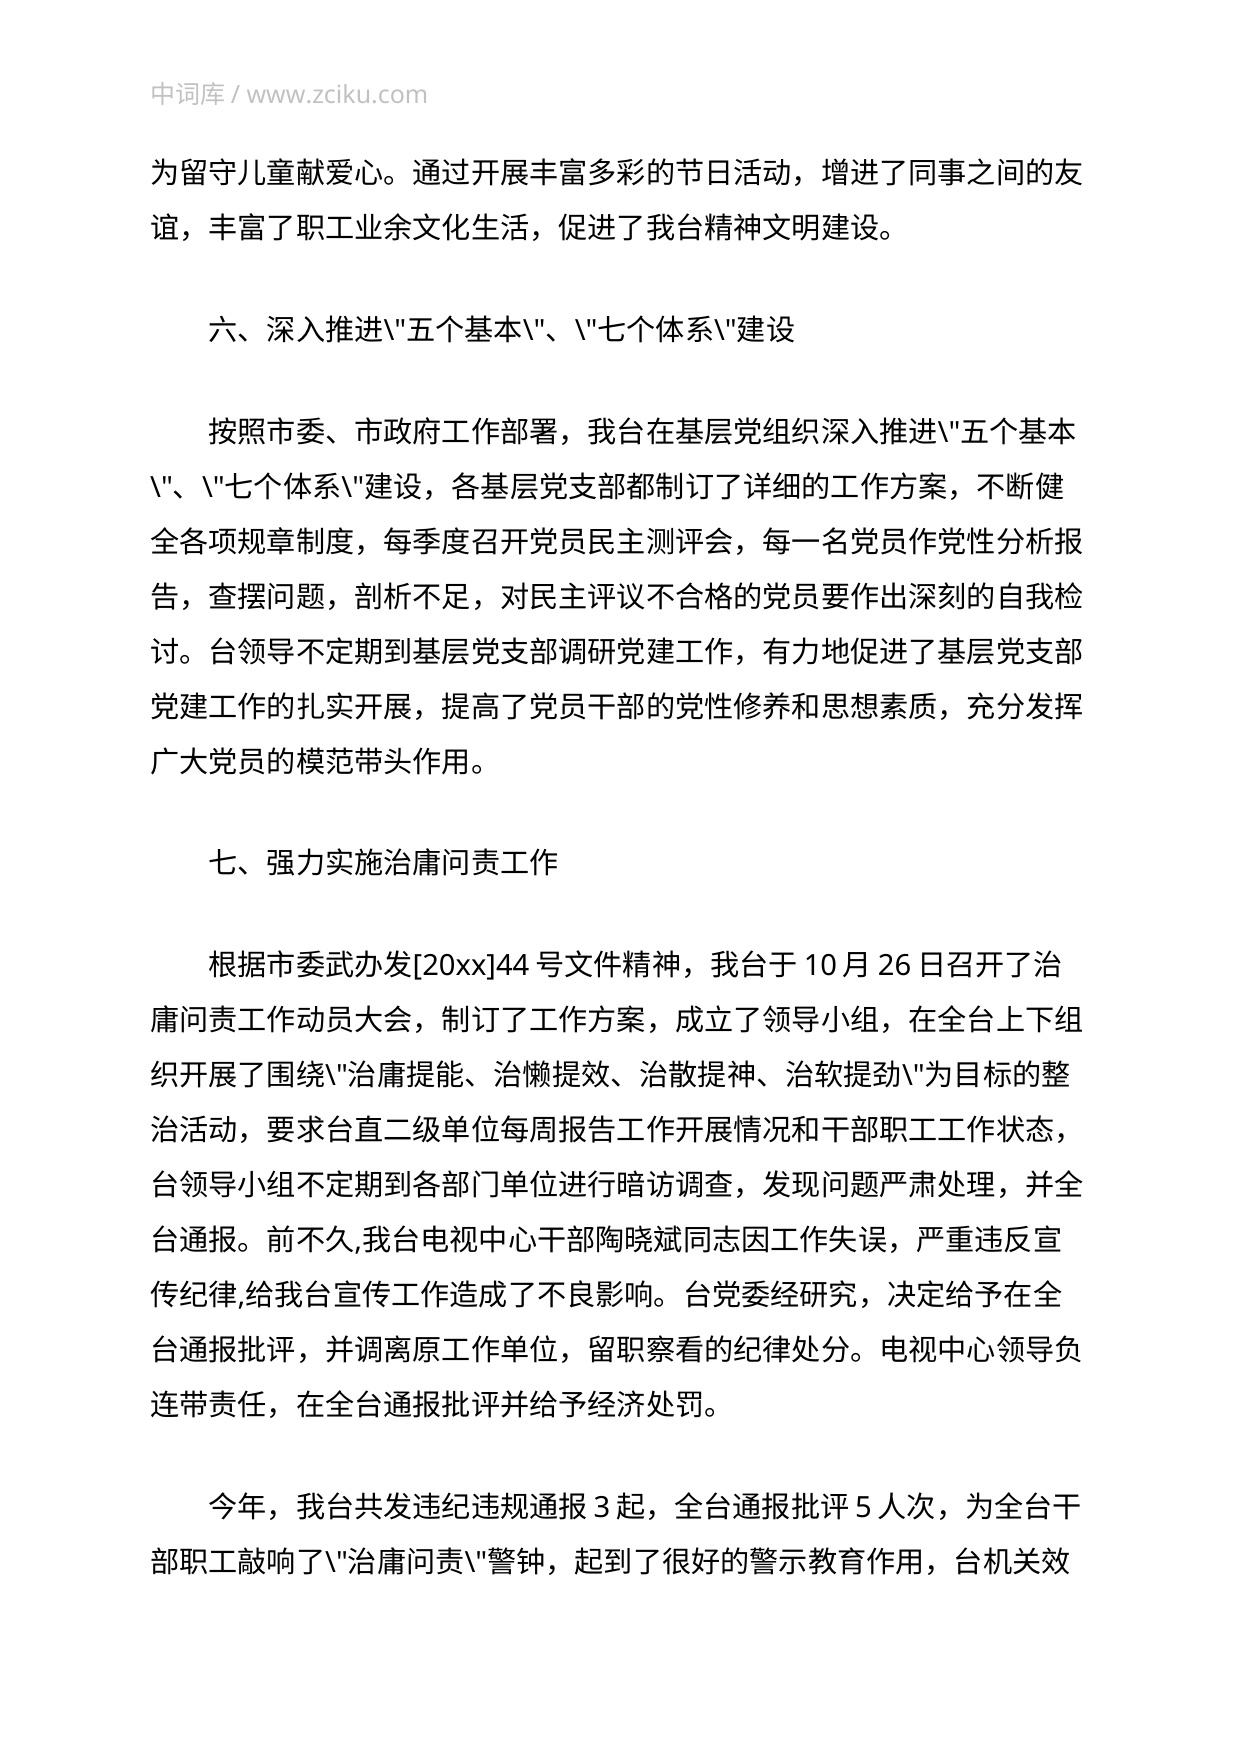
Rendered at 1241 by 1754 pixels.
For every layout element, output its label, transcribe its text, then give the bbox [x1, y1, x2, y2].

text 七、强力实施治庸问责工作 [150, 840, 1090, 882]
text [150, 150, 1090, 247]
text 按照市委、市政府工作部署，我台在基层党组织深入推进\"五个基本\"、\"七个体系\"建设，各基层党支部都制订了详细的工作方案，不断健全各项规章制度，每季度召开党员民主测评会，每一名党员作党性分析报告，查摆问题，剖析不足，对民主评议不合格的党员要作出深刻的自我检讨。台领导不定期到基层党支部调研党建工作，有力地促进了基层党支部党建工作的扎实开展，提高了党员干部的党性修养和思想素质，充分发挥广大党员的模范带头作用。 [150, 409, 1090, 781]
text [150, 1483, 1090, 1581]
text 根据市委武办发[20xx]44号文件精神，我台于10月26日召开了治庸问责工作动员大会，制订了工作方案，成立了领导小组，在全台上下组织开展了围绕\"治庸提能、治懒提效、治散提神、治软提劲\"为目标的整治活动，要求台直二级单位每周报告工作开展情况和干部职工工作状态，台领导小组不定期到各部门单位进行暗访调查，发现问题严肃处理，并全台通报。前不久,我台电视中心干部陶晓斌同志因工作失误，严重违反宣传纪律,给我台宣传工作造成了不良影响。台党委经研究，决定给予在全台通报批评，并调离原工作单位，留职察看的纪律处分。电视中心领导负连带责任，在全台通报批评并给予经济处罚。 [150, 942, 1090, 1424]
text 六、深入推进\"五个基本\"、\"七个体系\"建设 [150, 307, 1090, 349]
